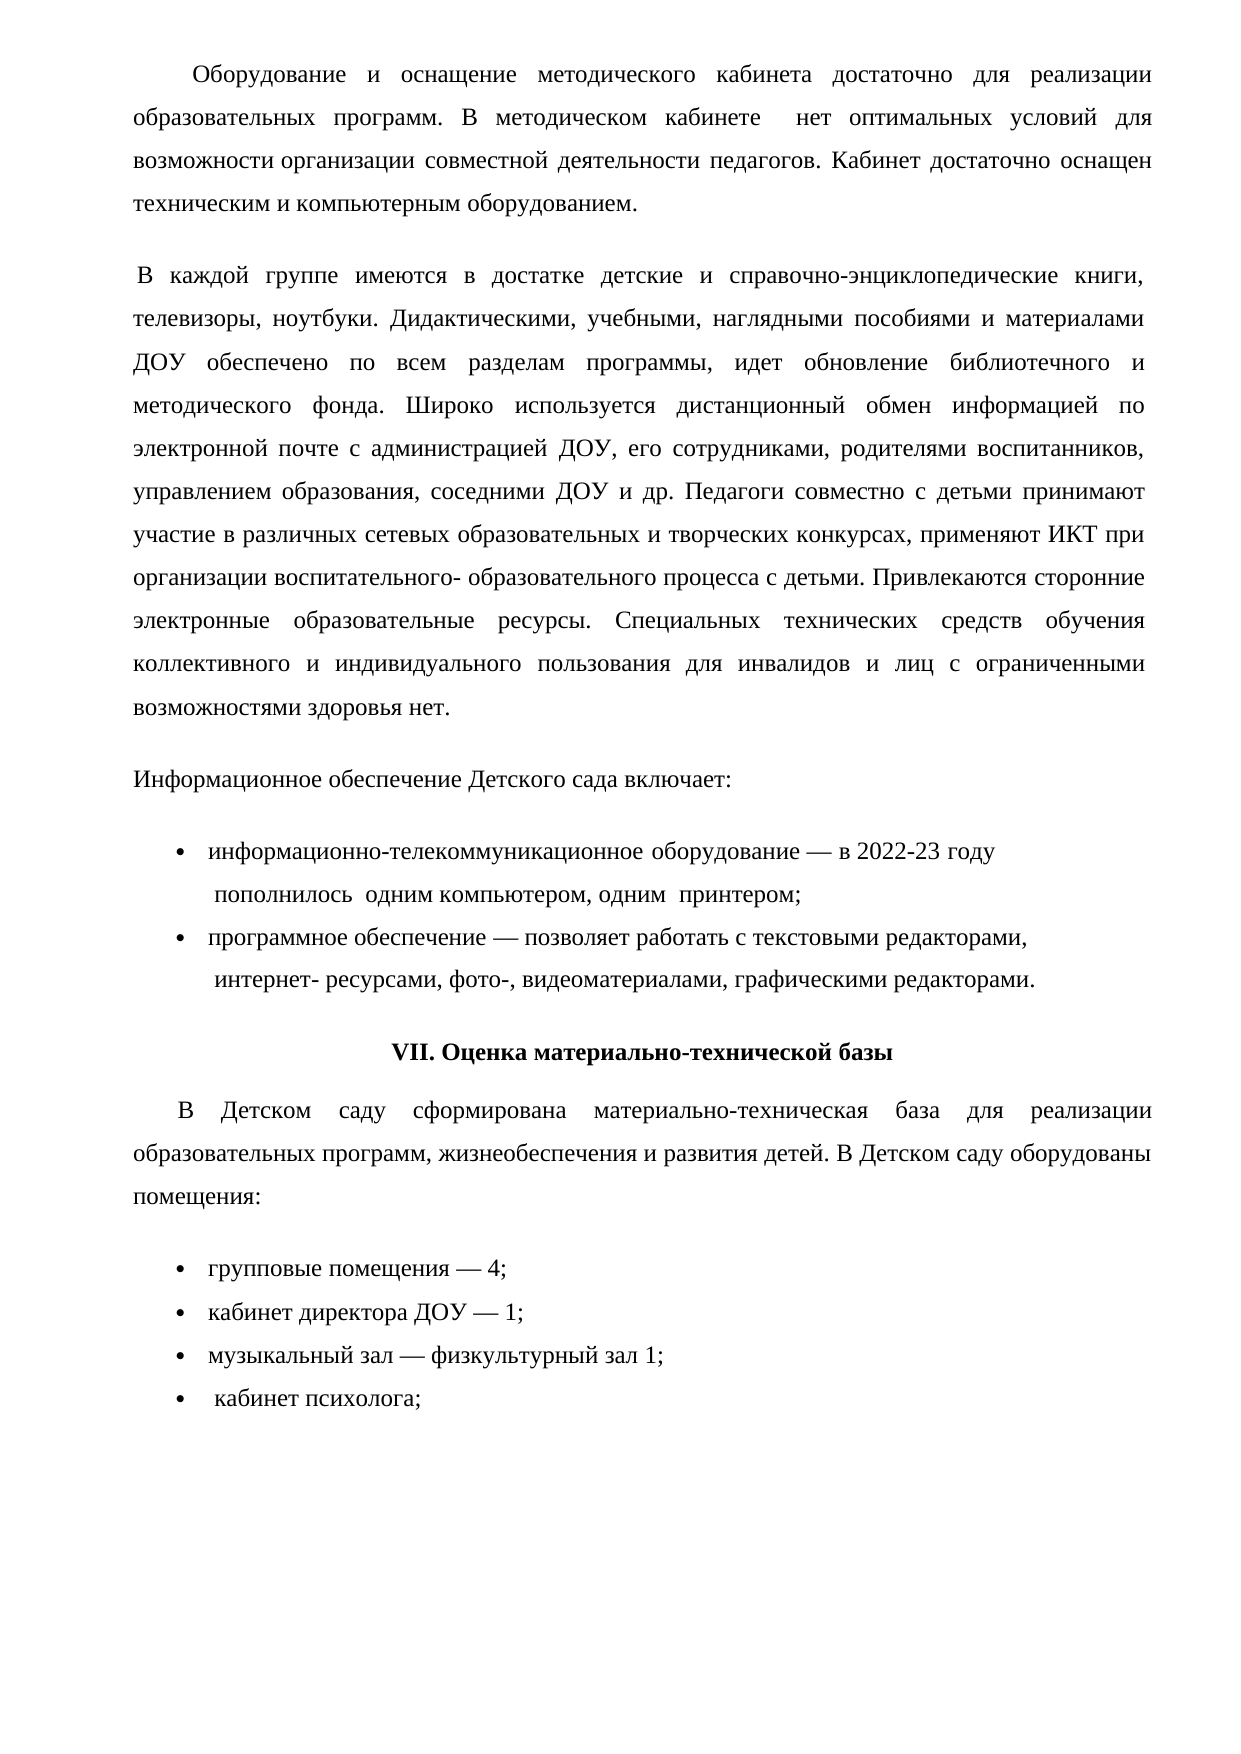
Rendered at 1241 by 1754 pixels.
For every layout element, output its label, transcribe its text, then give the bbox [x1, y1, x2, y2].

list кабинет директора ДОУ — 1; [177, 1297, 1194, 1325]
list кабинет психолога; [177, 1383, 1194, 1412]
list информационно-телекоммуникационное оборудование — в 2022-23 году пополнилось одним компьютером, одним принтером; [177, 836, 1133, 908]
list групповые помещения — 4; [177, 1253, 1194, 1282]
text Информационное обеспечение Детского сада включает: [133, 764, 1194, 793]
text В каждой группе имеются в достатке детские и справочно-энциклопедические книги, телевизоры, ноутбуки. Дидактическими, учебными, наглядными пособиями и материалами ДОУ обеспечено по всем разделам программы, идет обновление библиотечного и методического фонда. Широко используется дистанционный обмен информацией по электронной почте с администрацией ДОУ, его сотрудниками, родителями воспитанников, управлением образования, соседними ДОУ и др. Педагоги совместно с детьми принимают участие в различных сетевых образовательных и творческих конкурсах, применяют ИКТ при организации воспитательного- образовательного процесса с детьми. Привлекаются сторонние электронные образовательные ресурсы. Специальных технических средств обучения коллективного и индивидуального пользования для инвалидов и лиц с ограниченными возможностями здоровья нет. [133, 260, 1145, 720]
text В Детском саду сформирована материально-техническая база для реализации образовательных программ, жизнеобеспечения и развития детей. В Детском саду оборудованы помещения: [133, 1095, 1152, 1210]
subtitle Оценка материально-технической базы [391, 1037, 1194, 1066]
list музыкальный зал — физкультурный зал 1; [177, 1340, 1194, 1369]
list программное обеспечение — позволяет работать с текстовыми редакторами, интернет- ресурсами, фото-, видеоматериалами, графическими редакторами. [177, 922, 1133, 993]
text Оборудование и оснащение методического кабинета достаточно для реализации образовательных программ. В методическом кабинете нет оптимальных условий для возможности организации совместной деятельности педагогов. Кабинет достаточно оснащен техническим и компьютерным оборудованием. [133, 59, 1152, 217]
